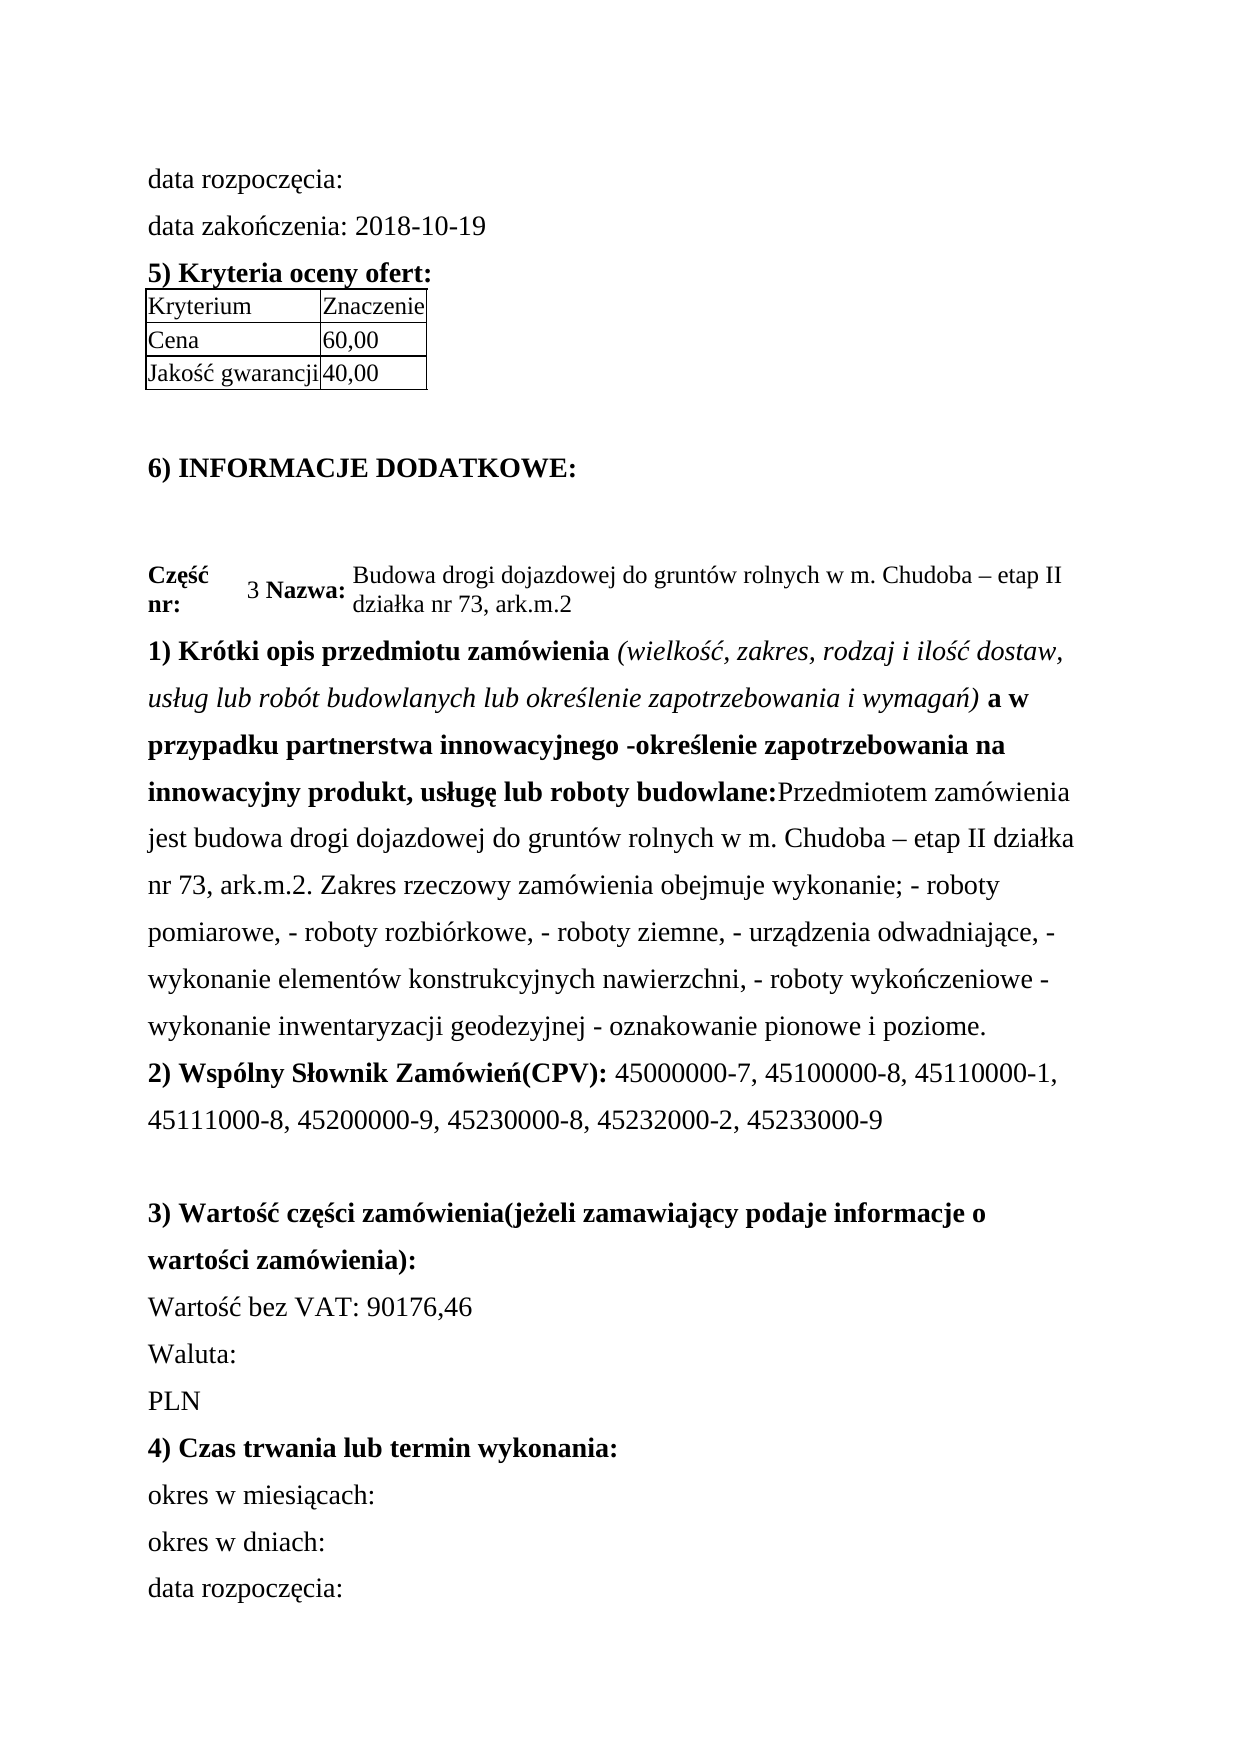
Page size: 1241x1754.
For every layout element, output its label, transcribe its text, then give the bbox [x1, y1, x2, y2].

table_header Kryterium [147, 290, 320, 322]
table_header Nazwa: [264, 559, 351, 619]
table_cell 60,00 [321, 323, 426, 355]
table_cell 40,00 [321, 357, 426, 388]
table_cell Cena [147, 323, 320, 355]
table_header 3 [245, 559, 264, 619]
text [148, 619, 1093, 1604]
text 6) INFORMACJE DODATKOWE: [148, 390, 1093, 531]
table_cell Jakość gwarancji [147, 357, 320, 388]
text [148, 148, 1093, 288]
table_header Część nr: [146, 559, 245, 619]
table_header Znaczenie [321, 290, 426, 322]
table_header Budowa drogi dojazdowej do gruntów rolnych w m. Chudoba – etap II działka nr 73, ark.m.2 [351, 559, 1100, 619]
